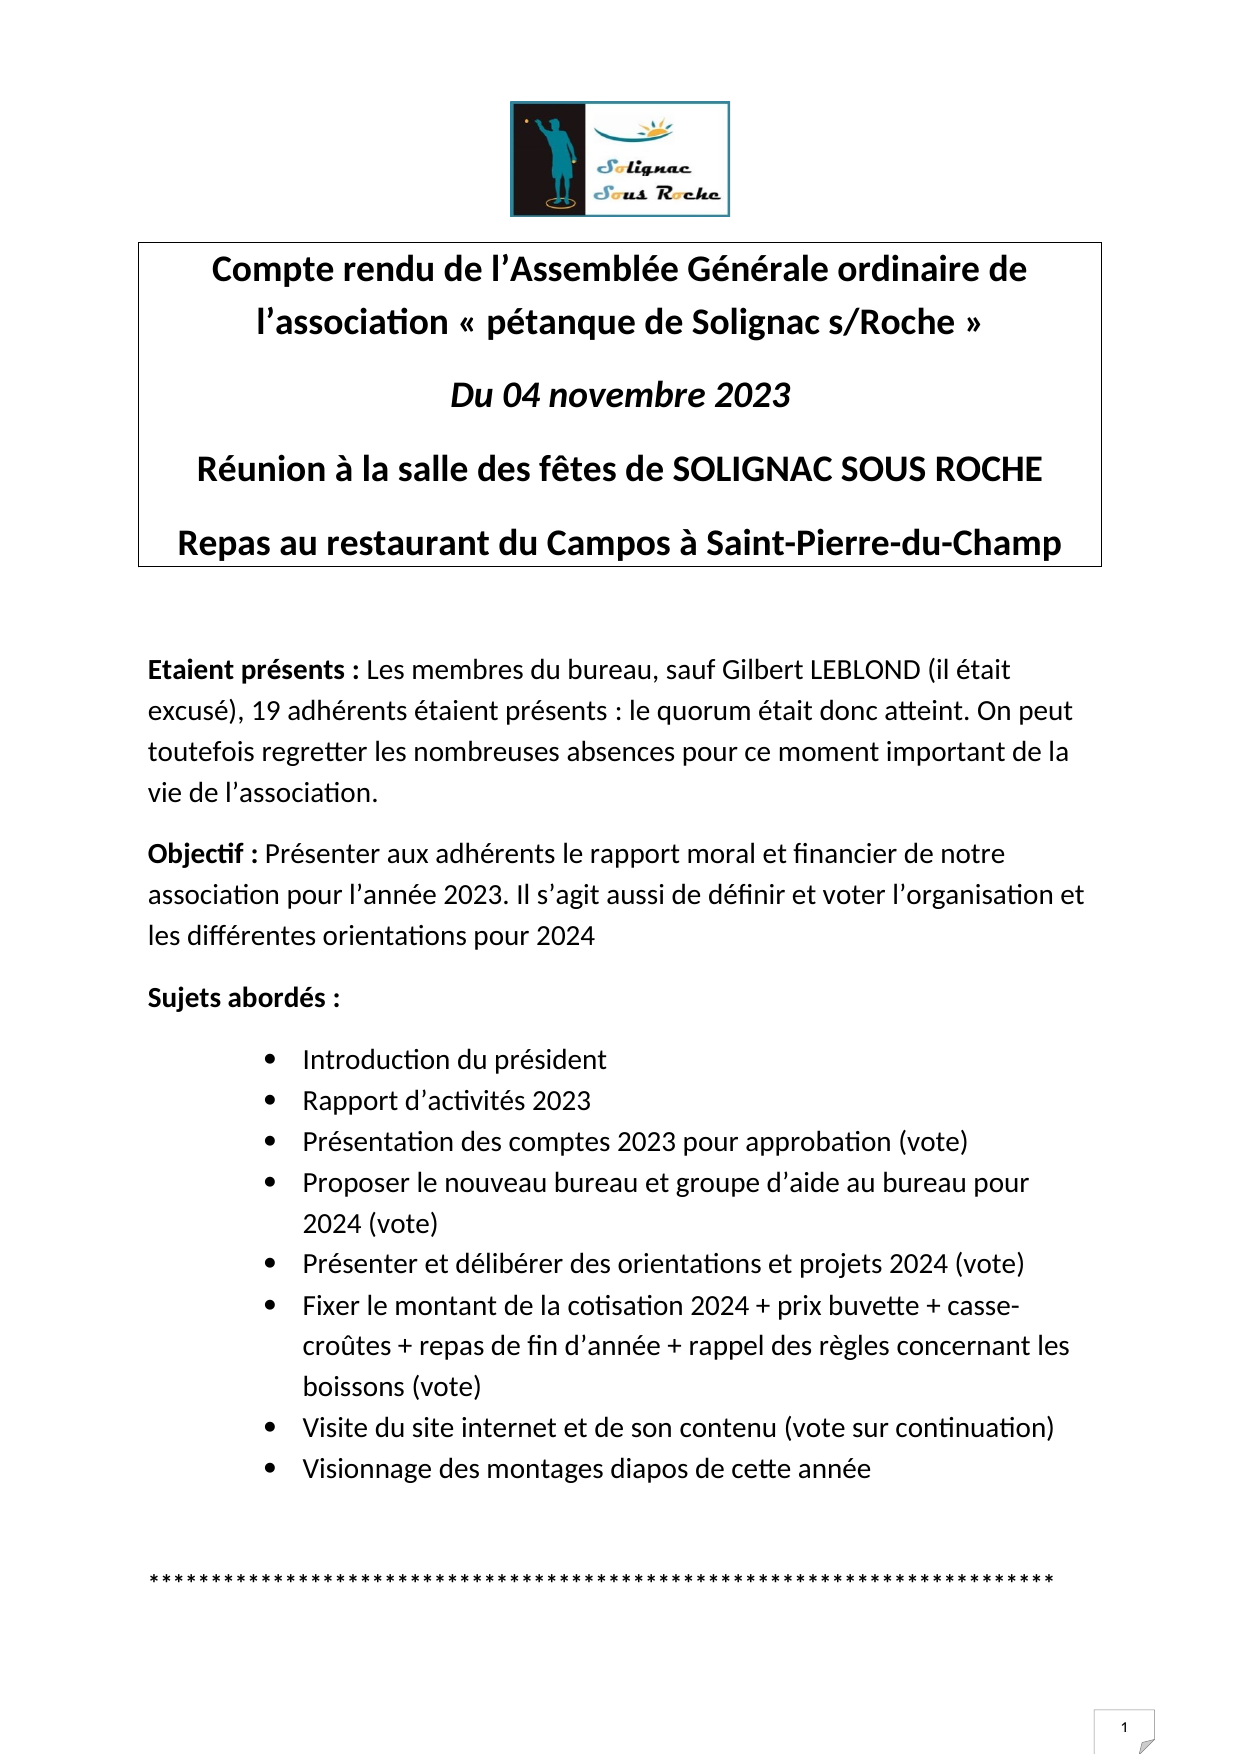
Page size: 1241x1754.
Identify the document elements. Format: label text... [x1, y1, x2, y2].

text Sujets abordés : [148, 979, 1092, 1015]
list Visionnage des montages diapos de cette année [265, 1450, 1092, 1486]
picture [510, 101, 731, 217]
text Etaient présents : Les membres du bureau, sauf Gilbert LEBLOND (il était excusé), 19 adhérents étaient présents : le quorum était donc atteint. On peut toutefois regretter les nombreuses absences pour ce moment important de la vie de l’association. [148, 651, 1092, 809]
text Objectif : Présenter aux adhérents le rapport moral et financier de notre association pour l’année 2023. Il s’agit aussi de définir et voter l’organisation et les différentes orientations pour 2024 [148, 836, 1092, 953]
text Compte rendu de l’Assemblée Générale ordinaire de l’association « pétanque de Solignac s/Roche » [139, 243, 1101, 344]
list Visite du site internet et de son contenu (vote sur continuation) [265, 1409, 1092, 1445]
list Rapport d’activités 2023 [265, 1082, 1092, 1117]
list Présentation des comptes 2023 pour approbation (vote) [265, 1123, 1092, 1158]
text Du 04 novembre 2023 [139, 368, 1101, 417]
list Fixer le montant de la cotisation 2024 + prix buvette + casse-croûtes + repas de fin d’année + rappel des règles concernant les boissons (vote) [265, 1287, 1092, 1404]
list Introduction du président [265, 1041, 1092, 1077]
list Proposer le nouveau bureau et groupe d’aide au bureau pour 2024 (vote) [265, 1164, 1092, 1240]
text ************************************************************************* [148, 1568, 1092, 1598]
list Présenter et délibérer des orientations et projets 2024 (vote) [265, 1246, 1092, 1281]
text Repas au restaurant du Campos à Saint-Pierre-du-Champ [139, 515, 1101, 566]
text Réunion à la salle des fêtes de SOLIGNAC SOUS ROCHE [139, 442, 1101, 491]
